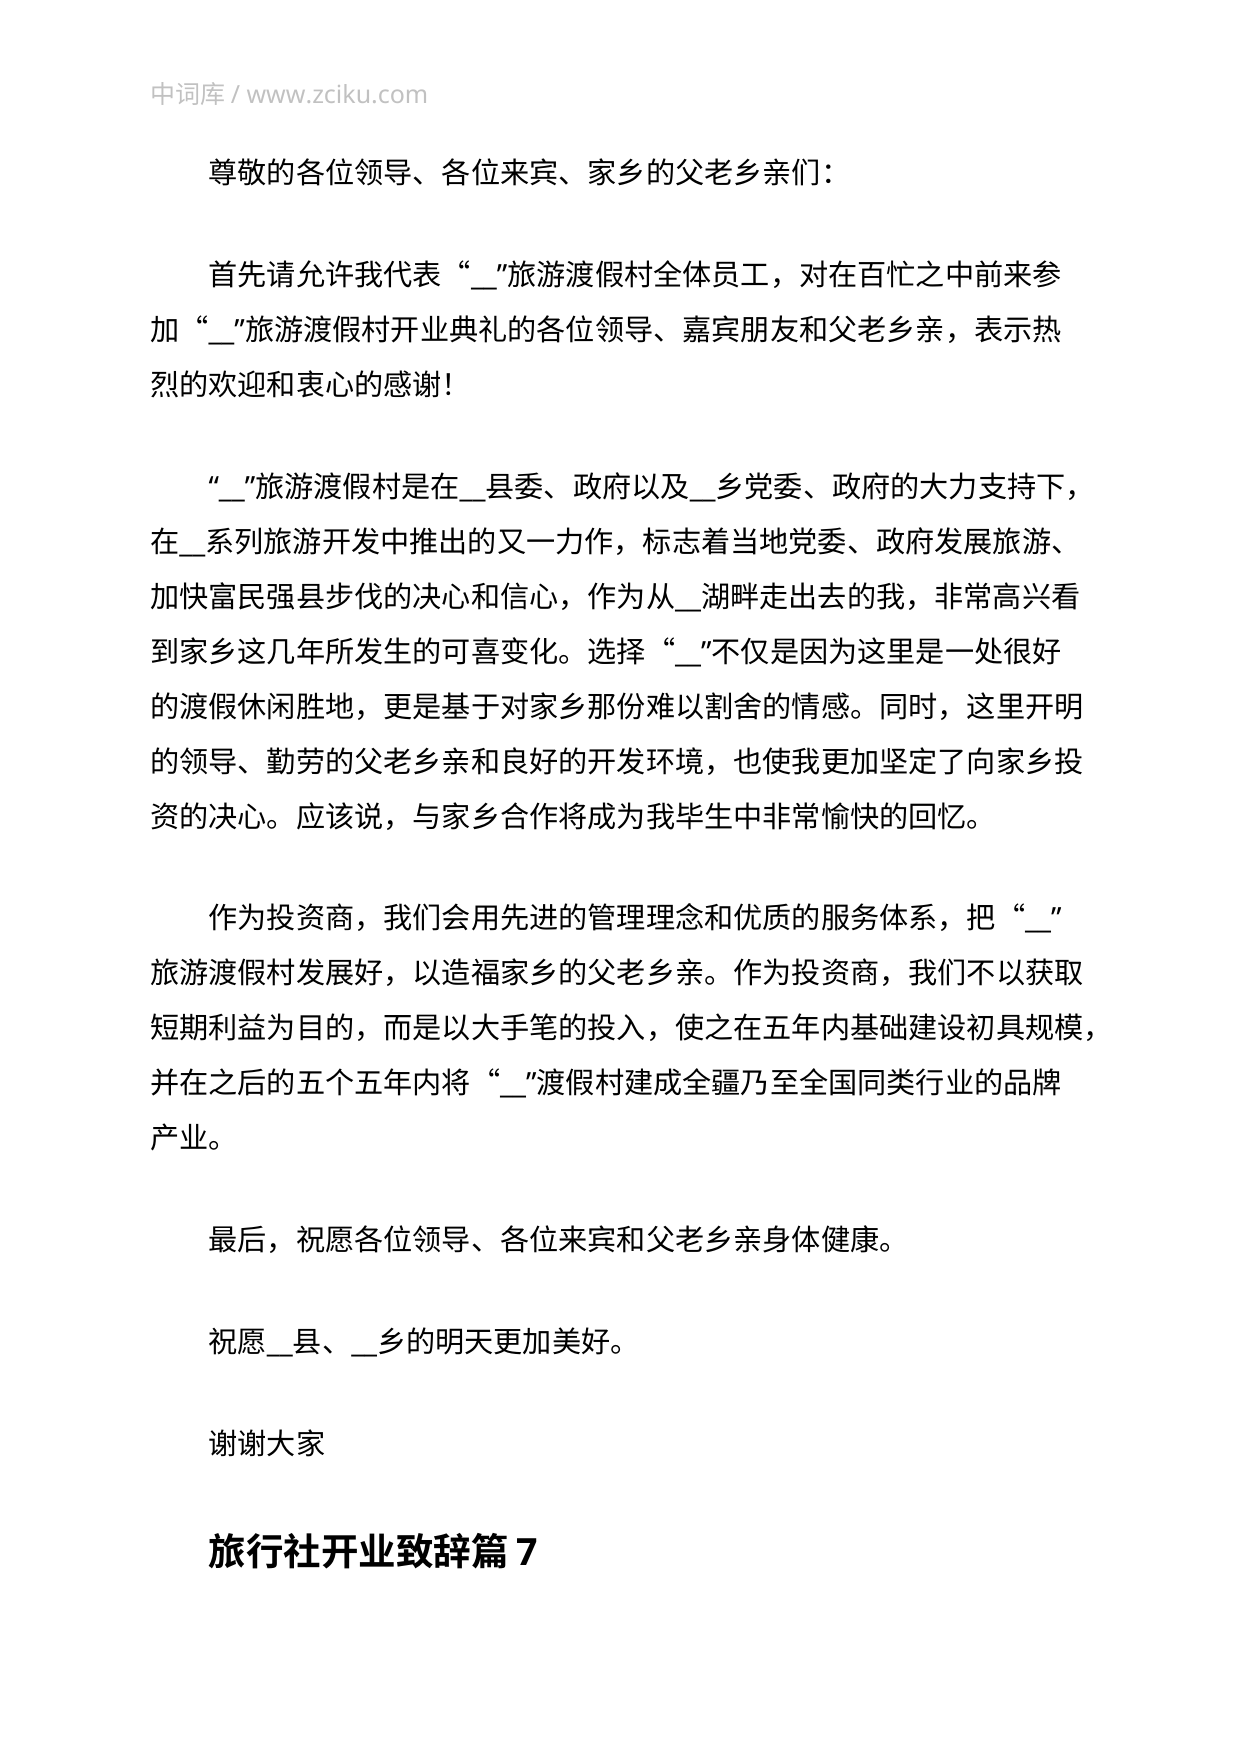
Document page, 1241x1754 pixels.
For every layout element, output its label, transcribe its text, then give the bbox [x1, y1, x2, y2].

text 首先请允许我代表“__”旅游渡假村全体员工，对在百忙之中前来参加“__”旅游渡假村开业典礼的各位领导、嘉宾朋友和父老乡亲，表示热烈的欢迎和衷心的感谢！ [150, 252, 1090, 404]
text 祝愿__县、__乡的明天更加美好。 [150, 1318, 1090, 1361]
text 最后，祝愿各位领导、各位来宾和父老乡亲身体健康。 [150, 1217, 1090, 1259]
text “__”旅游渡假村是在__县委、政府以及__乡党委、政府的大力支持下，在__系列旅游开发中推出的又一力作，标志着当地党委、政府发展旅游、加快富民强县步伐的决心和信心，作为从__湖畔走出去的我，非常高兴看到家乡这几年所发生的可喜变化。选择“__”不仅是因为这里是一处很好的渡假休闲胜地，更是基于对家乡那份难以割舍的情感。同时，这里开明的领导、勤劳的父老乡亲和良好的开发环境，也使我更加坚定了向家乡投资的决心。应该说，与家乡合作将成为我毕生中非常愉快的回忆。 [150, 463, 1090, 836]
text 尊敬的各位领导、各位来宾、家乡的父老乡亲们： [150, 150, 1090, 192]
text 旅行社开业致辞篇7 [150, 1522, 1090, 1577]
text 谢谢大家 [150, 1420, 1090, 1463]
text 作为投资商，我们会用先进的管理理念和优质的服务体系，把“__”旅游渡假村发展好，以造福家乡的父老乡亲。作为投资商，我们不以获取短期利益为目的，而是以大手笔的投入，使之在五年内基础建设初具规模，并在之后的五个五年内将“__”渡假村建成全疆乃至全国同类行业的品牌产业。 [150, 895, 1090, 1157]
